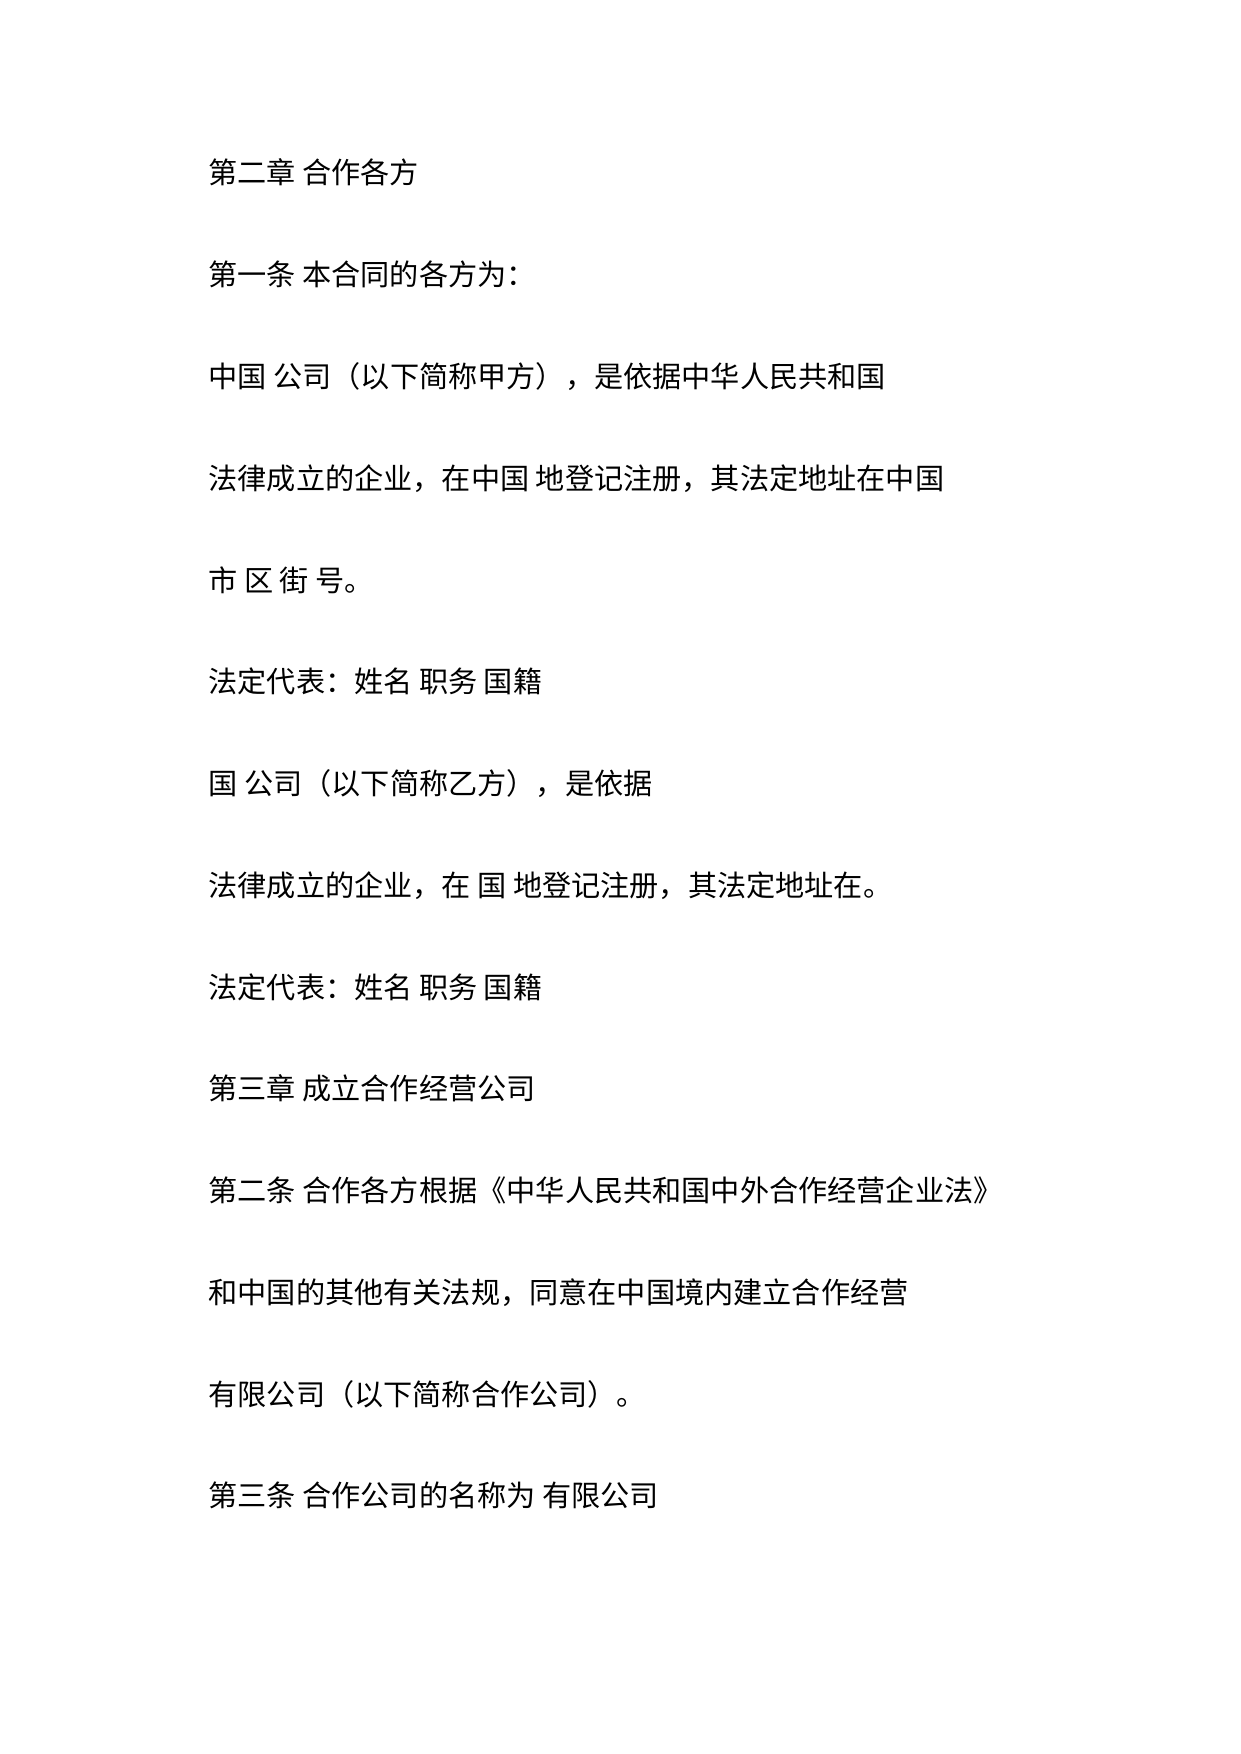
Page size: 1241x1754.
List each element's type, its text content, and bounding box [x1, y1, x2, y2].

text 法定代表：姓名 职务 国籍 [150, 964, 1090, 1006]
text 中国 公司（以下简称甲方），是依据中华人民共和国 [150, 353, 1090, 396]
text 第三条 合作公司的名称为 有限公司 [150, 1473, 1090, 1515]
text 国 公司（以下简称乙方），是依据 [150, 761, 1090, 803]
text 市 区 街 号。 [150, 557, 1090, 599]
text 法律成立的企业，在中国 地登记注册，其法定地址在中国 [150, 455, 1090, 498]
text 和中国的其他有关法规，同意在中国境内建立合作经营 [150, 1269, 1090, 1312]
text 第二条 合作各方根据《中华人民共和国中外合作经营企业法》 [150, 1168, 1090, 1210]
text 法律成立的企业，在 国 地登记注册，其法定地址在。 [150, 862, 1090, 905]
text 第三章 成立合作经营公司 [150, 1066, 1090, 1108]
text 第一条 本合同的各方为： [150, 252, 1090, 294]
text 有限公司（以下简称合作公司）。 [150, 1371, 1090, 1413]
text 法定代表：姓名 职务 国籍 [150, 659, 1090, 701]
text 第二章 合作各方 [150, 150, 1090, 192]
